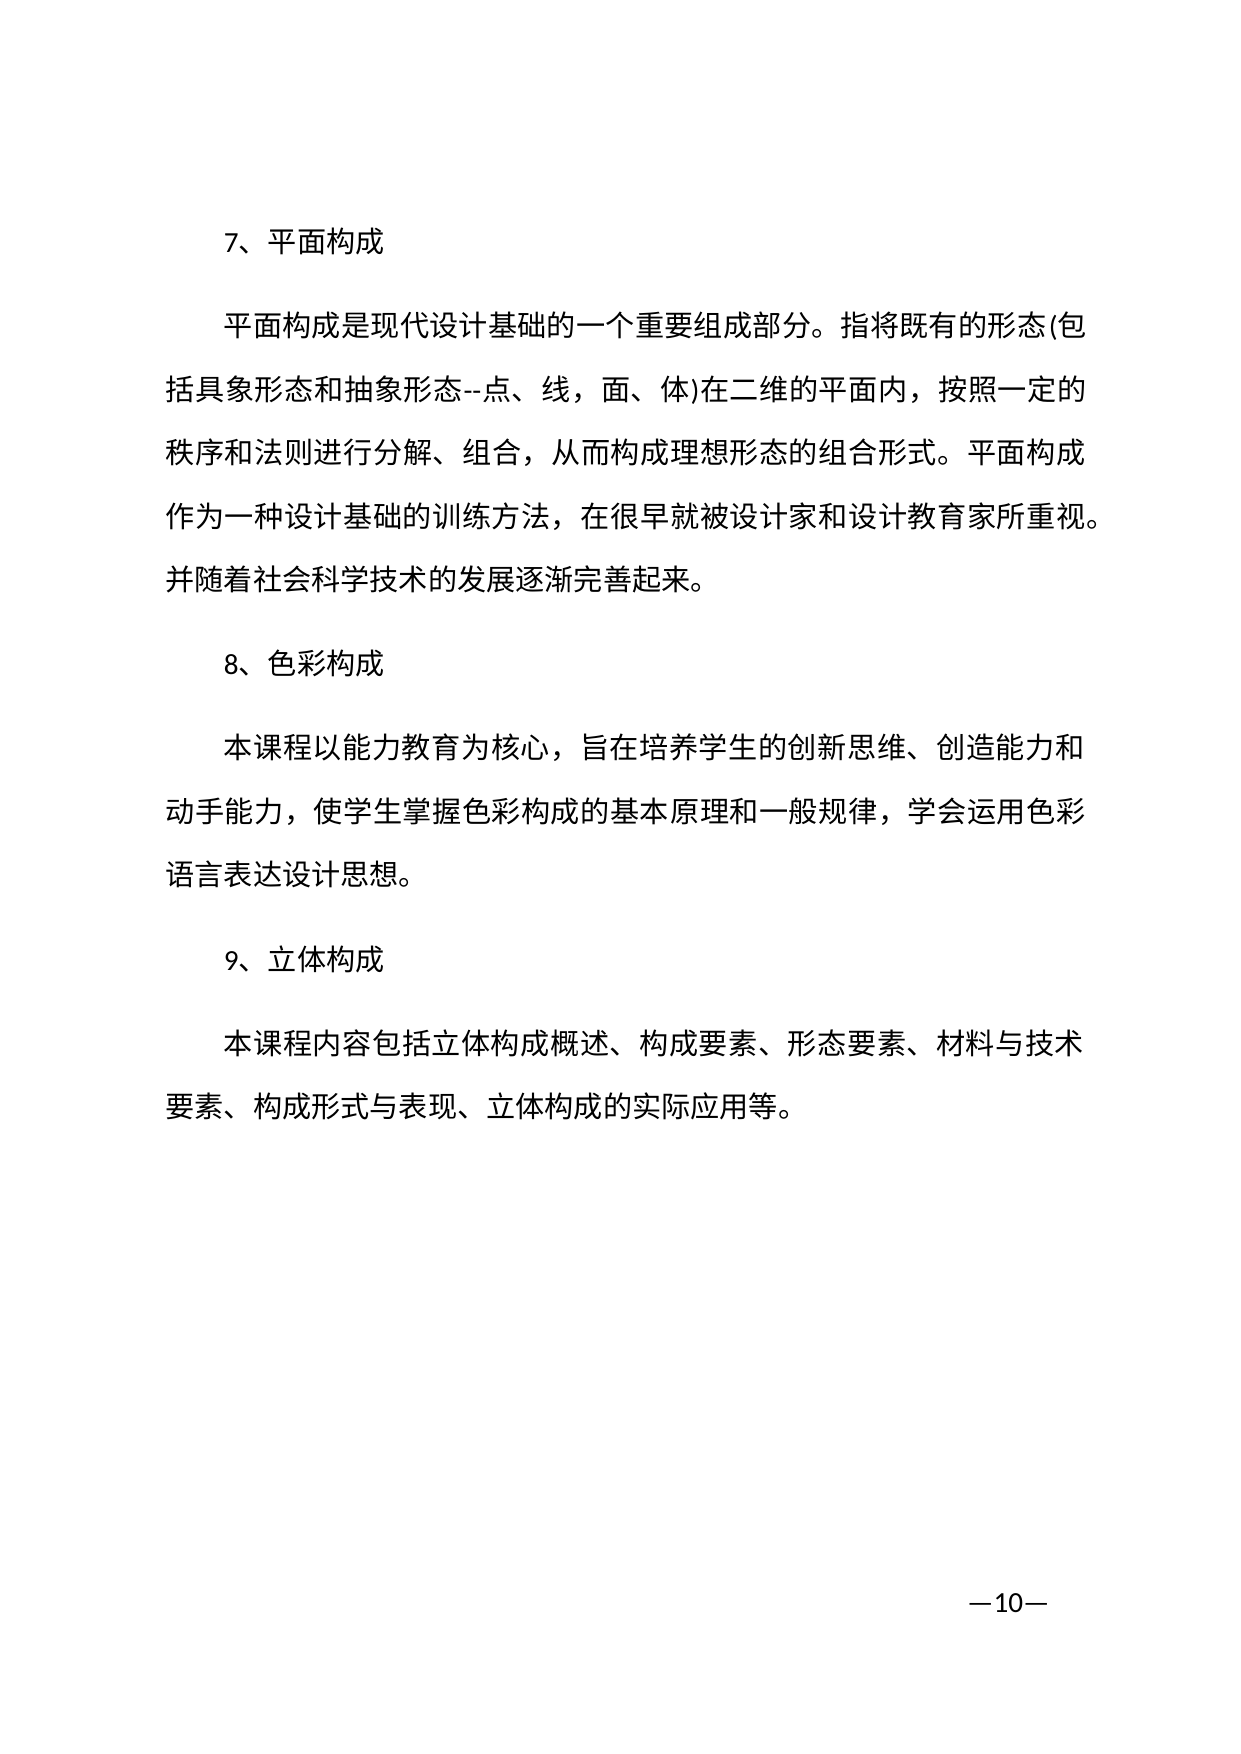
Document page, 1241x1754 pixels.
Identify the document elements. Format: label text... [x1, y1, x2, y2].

text 9、立体构成 [165, 936, 1087, 978]
text 平面构成是现代设计基础的一个重要组成部分。指将既有的形态(包括具象形态和抽象形态--点、线，面、体)在二维的平面内，按照一定的秩序和法则进行分解、组合，从而构成理想形态的组合形式。平面构成作为一种设计基础的训练方法，在很早就被设计家和设计教育家所重视。并随着社会科学技术的发展逐渐完善起来。 [165, 303, 1087, 599]
text 8、色彩构成 [165, 641, 1087, 683]
text 本课程以能力教育为核心，旨在培养学生的创新思维、创造能力和动手能力，使学生掌握色彩构成的基本原理和一般规律，学会运用色彩语言表达设计思想。 [165, 725, 1087, 894]
text 本课程内容包括立体构成概述、构成要素、形态要素、材料与技术要素、构成形式与表现、立体构成的实际应用等。 [165, 1021, 1087, 1126]
text 7、平面构成 [165, 218, 1087, 261]
